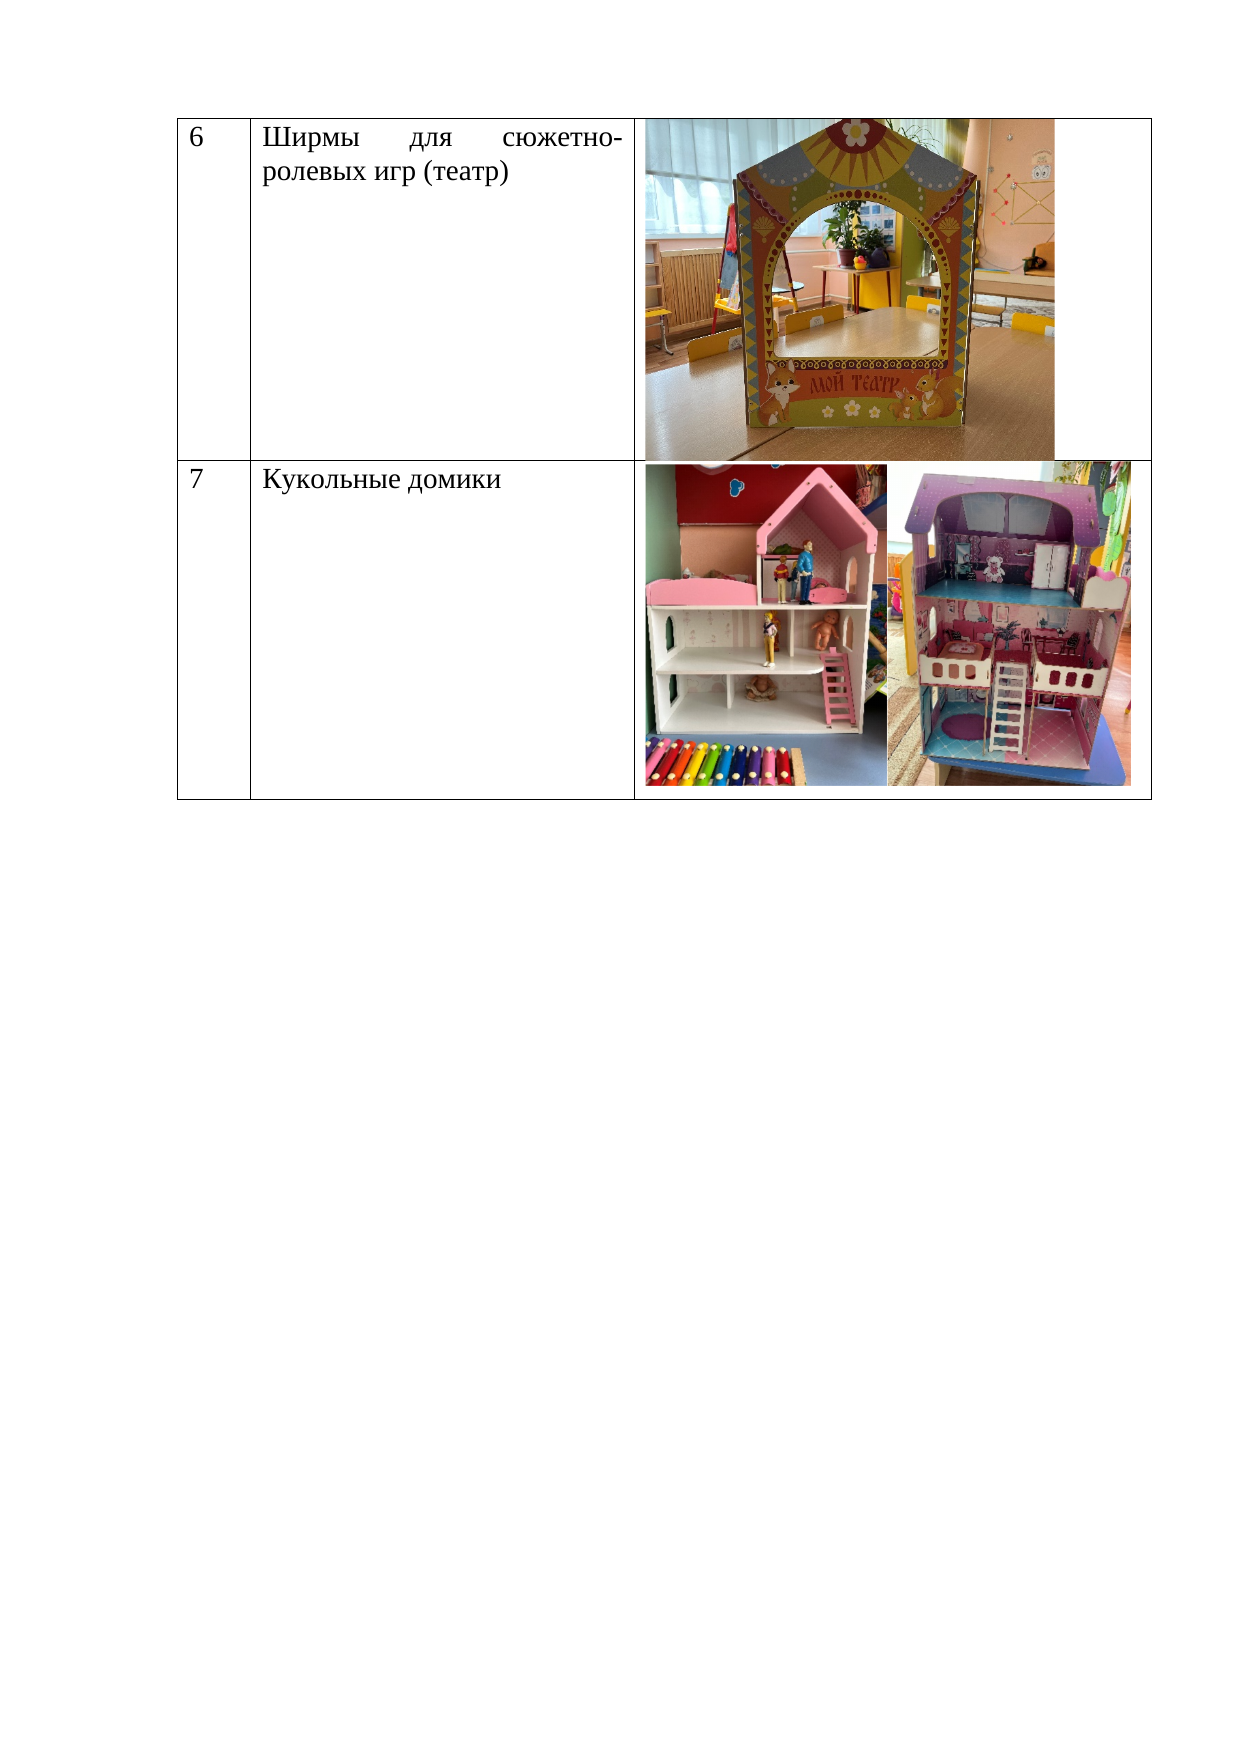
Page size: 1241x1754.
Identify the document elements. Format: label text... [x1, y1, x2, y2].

picture [645, 119, 1055, 461]
table_cell Ширмы для сюжетно-ролевых игр (театр) [251, 119, 634, 460]
picture [646, 465, 887, 786]
table_cell 7 [178, 461, 250, 799]
table_cell [635, 461, 1151, 799]
table_cell [1055, 119, 1151, 460]
table_cell [635, 119, 645, 460]
table_cell 6 [178, 119, 250, 460]
picture [888, 462, 1131, 786]
table_cell Кукольные домики [251, 461, 634, 799]
